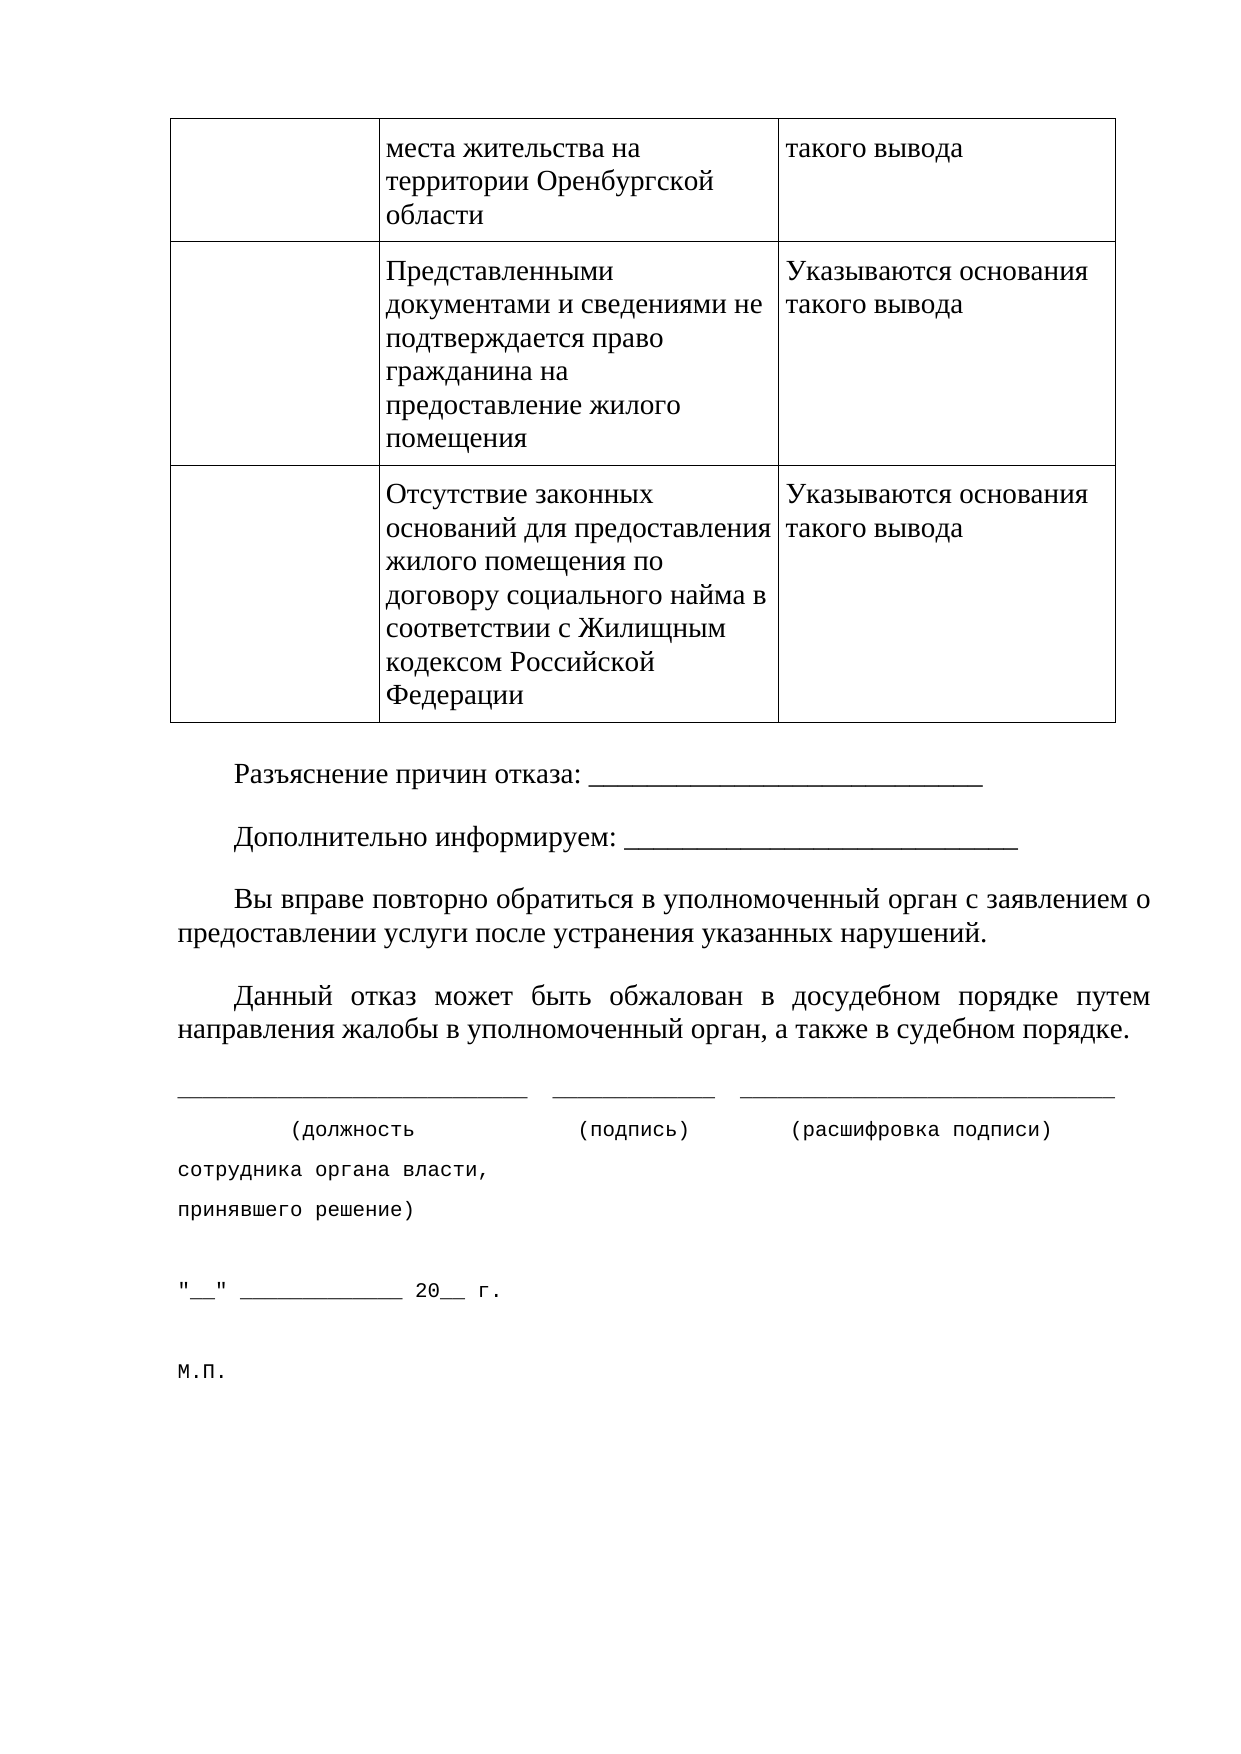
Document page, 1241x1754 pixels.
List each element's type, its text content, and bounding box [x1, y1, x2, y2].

table_cell Представленными документами и сведениями не подтверждается право гражданина на предоставление жилого помещения [380, 242, 778, 464]
table_cell [171, 242, 379, 464]
text Данный отказ может быть обжалован в досудебном порядке путем направления жалобы в уполномоченный орган, а также в судебном порядке. [177, 978, 1152, 1045]
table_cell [779, 119, 1115, 241]
text "__" _____________ 20__ г. [177, 1280, 1152, 1304]
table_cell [380, 119, 778, 241]
table_cell Отсутствие законных оснований для предоставления жилого помещения по договору социального найма в соответствии с Жилищным кодексом Российской Федерации [380, 466, 778, 722]
text ____________________________ _____________ ______________________________ [177, 1078, 1152, 1102]
text М.П. [177, 1361, 1152, 1384]
table_cell Указываются основания такого вывода [779, 242, 1115, 464]
table_cell Указываются основания такого вывода [779, 466, 1115, 722]
text Разъяснение причин отказа: ___________________________ [177, 756, 1152, 790]
text сотрудника органа власти, [177, 1159, 1152, 1183]
text принявшего решение) [177, 1199, 1152, 1223]
table_cell [171, 119, 379, 241]
text (должность (подпись) (расшифровка подписи) [177, 1119, 1152, 1142]
table_cell [171, 466, 379, 722]
text Дополнительно информируем: ___________________________ [177, 819, 1152, 852]
text Вы вправе повторно обратиться в уполномоченный орган с заявлением о предоставлении услуги после устранения указанных нарушений. [177, 882, 1152, 949]
